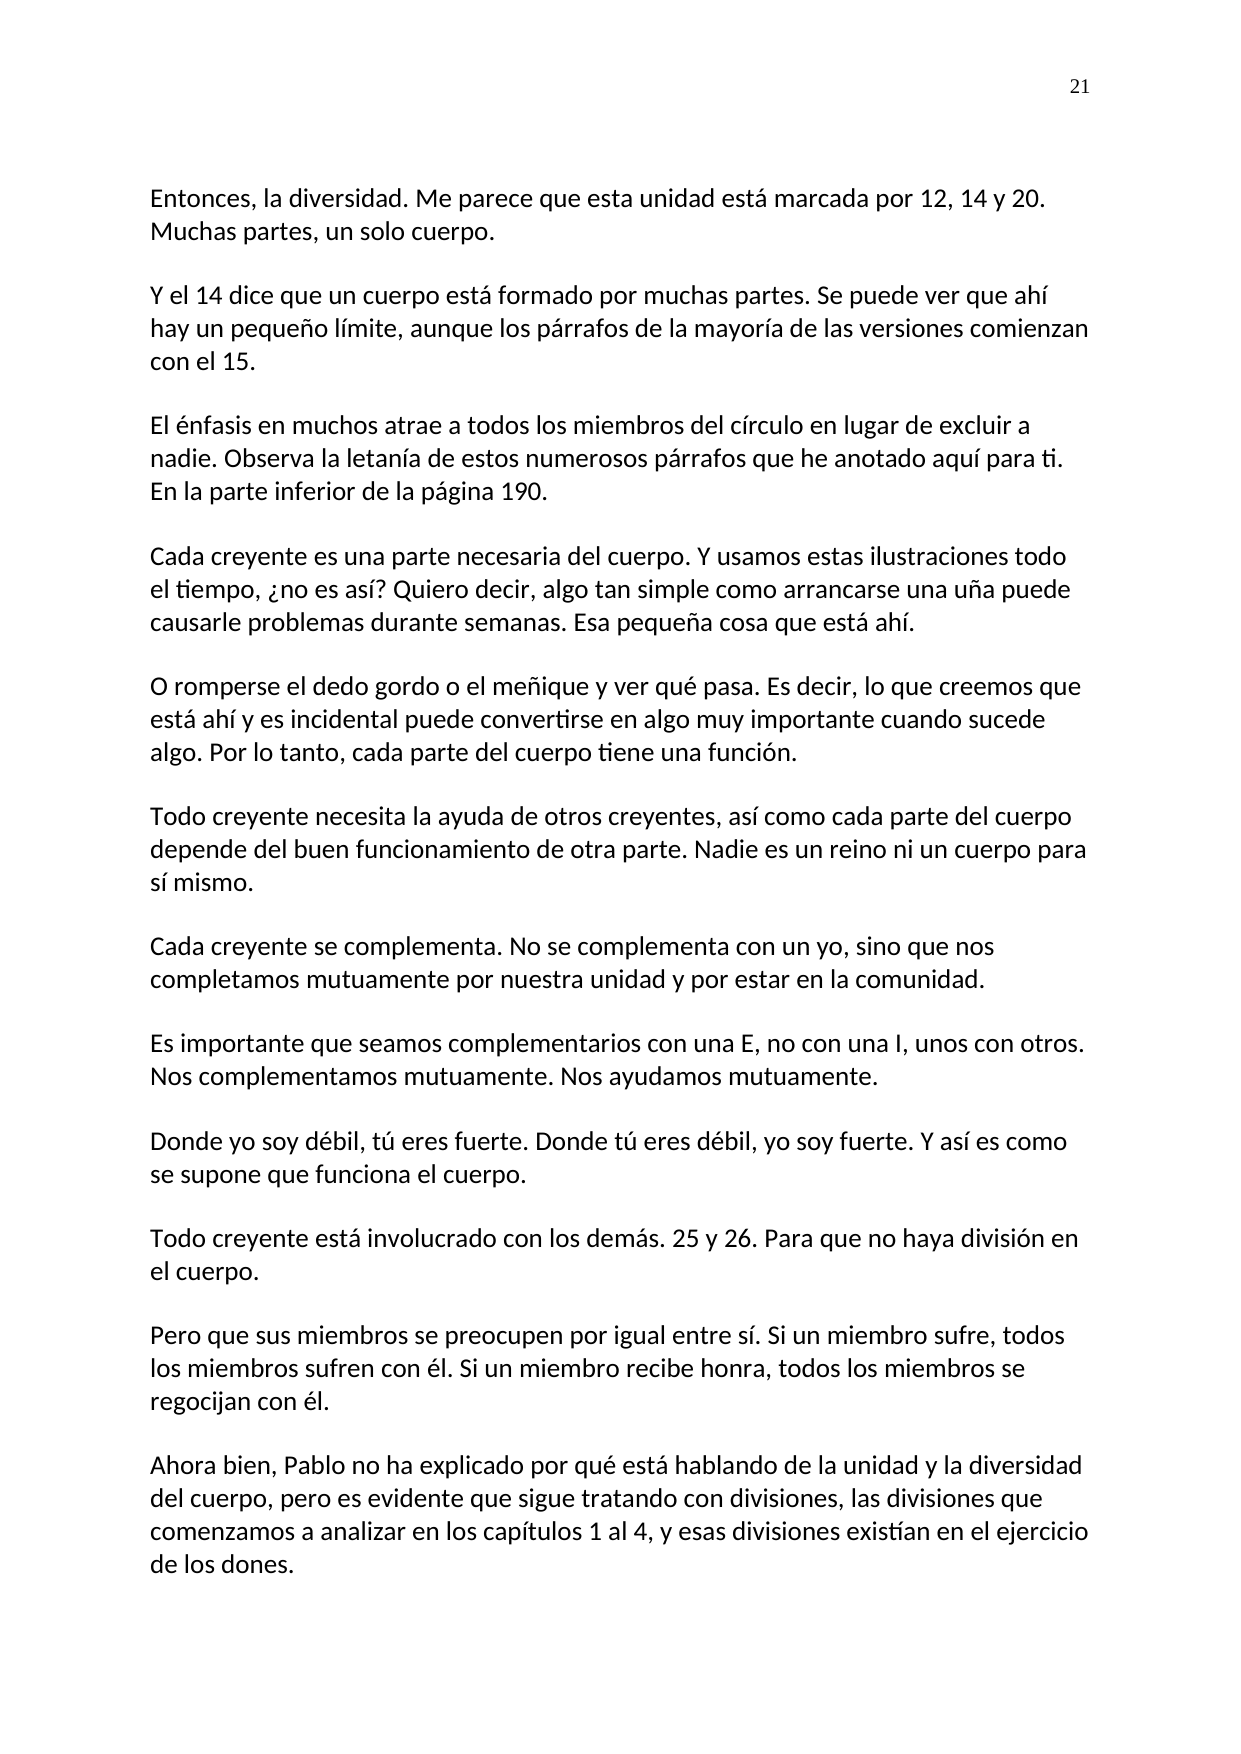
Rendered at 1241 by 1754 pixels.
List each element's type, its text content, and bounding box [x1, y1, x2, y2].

text Cada creyente se complementa. No se complementa con un yo, sino que nos completamos mutuamente por nuestra unidad y por estar en la comunidad. [150, 929, 1090, 995]
text Todo creyente está involucrado con los demás. 25 y 26. Para que no haya división en el cuerpo. [150, 1221, 1090, 1287]
text Y el 14 dice que un cuerpo está formado por muchas partes. Se puede ver que ahí hay un pequeño límite, aunque los párrafos de la mayoría de las versiones comienzan con el 15. [150, 278, 1090, 377]
text Cada creyente es una parte necesaria del cuerpo. Y usamos estas ilustraciones todo el tiempo, ¿no es así? Quiero decir, algo tan simple como arrancarse una uña puede causarle problemas durante semanas. Esa pequeña cosa que está ahí. [150, 539, 1090, 638]
text Todo creyente necesita la ayuda de otros creyentes, así como cada parte del cuerpo depende del buen funcionamiento de otra parte. Nadie es un reino ni un cuerpo para sí mismo. [150, 799, 1090, 898]
text Entonces, la diversidad. Me parece que esta unidad está marcada por 12, 14 y 20. Muchas partes, un solo cuerpo. [150, 181, 1090, 247]
text Pero que sus miembros se preocupen por igual entre sí. Si un miembro sufre, todos los miembros sufren con él. Si un miembro recibe honra, todos los miembros se regocijan con él. [150, 1318, 1090, 1417]
text Es importante que seamos complementarios con una E, no con una I, unos con otros. Nos complementamos mutuamente. Nos ayudamos mutuamente. [150, 1027, 1090, 1093]
text Ahora bien, Pablo no ha explicado por qué está hablando de la unidad y la diversidad del cuerpo, pero es evidente que sigue tratando con divisiones, las divisiones que comenzamos a analizar en los capítulos 1 al 4, y esas divisiones existían en el ejercicio de los dones. [150, 1448, 1090, 1580]
text Donde yo soy débil, tú eres fuerte. Donde tú eres débil, yo soy fuerte. Y así es como se supone que funciona el cuerpo. [150, 1124, 1090, 1190]
text O romperse el dedo gordo o el meñique y ver qué pasa. Es decir, lo que creemos que está ahí y es incidental puede convertirse en algo muy importante cuando sucede algo. Por lo tanto, cada parte del cuerpo tiene una función. [150, 669, 1090, 768]
text El énfasis en muchos atrae a todos los miembros del círculo en lugar de excluir a nadie. Observa la letanía de estos numerosos párrafos que he anotado aquí para ti. En la parte inferior de la página 190. [150, 408, 1090, 508]
